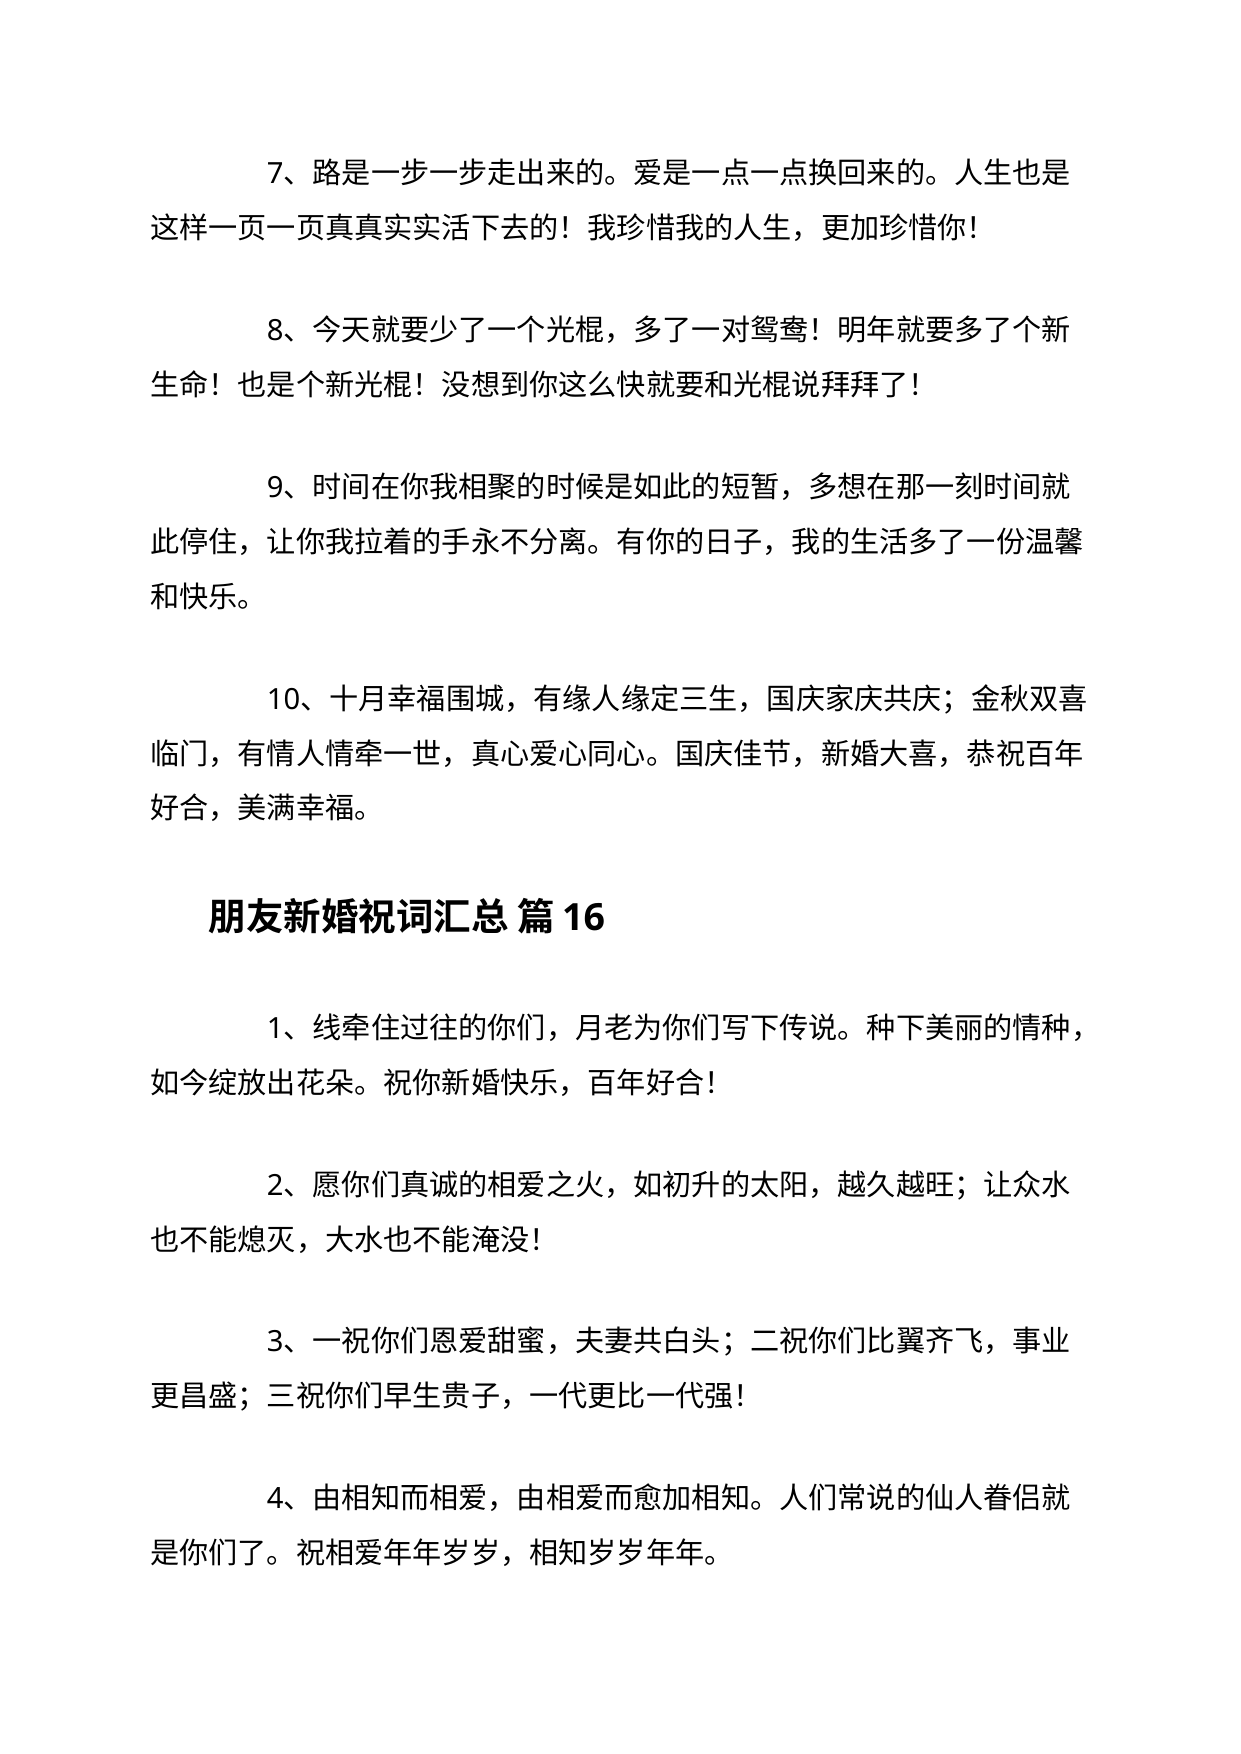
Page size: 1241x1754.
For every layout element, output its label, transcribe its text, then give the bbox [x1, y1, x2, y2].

text 朋友新婚祝词汇总 篇16 [150, 887, 1090, 941]
text 7、路是一步一步走出来的。爱是一点一点换回来的。人生也是这样一页一页真真实实活下去的！我珍惜我的人生，更加珍惜你！ [150, 150, 1090, 247]
text 4、由相知而相爱，由相爱而愈加相知。人们常说的仙人眷侣就是你们了。祝相爱年年岁岁，相知岁岁年年。 [150, 1475, 1090, 1572]
text 9、时间在你我相聚的时候是如此的短暂，多想在那一刻时间就此停住，让你我拉着的手永不分离。有你的日子，我的生活多了一份温馨和快乐。 [150, 463, 1090, 616]
text 3、一祝你们恩爱甜蜜，夫妻共白头；二祝你们比翼齐飞，事业更昌盛；三祝你们早生贵子，一代更比一代强！ [150, 1318, 1090, 1415]
text 2、愿你们真诚的相爱之火，如初升的太阳，越久越旺；让众水也不能熄灭，大水也不能淹没！ [150, 1161, 1090, 1258]
text 1、线牵住过往的你们，月老为你们写下传说。种下美丽的情种，如今绽放出花朵。祝你新婚快乐，百年好合！ [150, 1004, 1090, 1102]
text 10、十月幸福围城，有缘人缘定三生，国庆家庆共庆；金秋双喜临门，有情人情牵一世，真心爱心同心。国庆佳节，新婚大喜，恭祝百年好合，美满幸福。 [150, 675, 1090, 827]
text 8、今天就要少了一个光棍，多了一对鸳鸯！明年就要多了个新生命！也是个新光棍！没想到你这么快就要和光棍说拜拜了！ [150, 307, 1090, 404]
